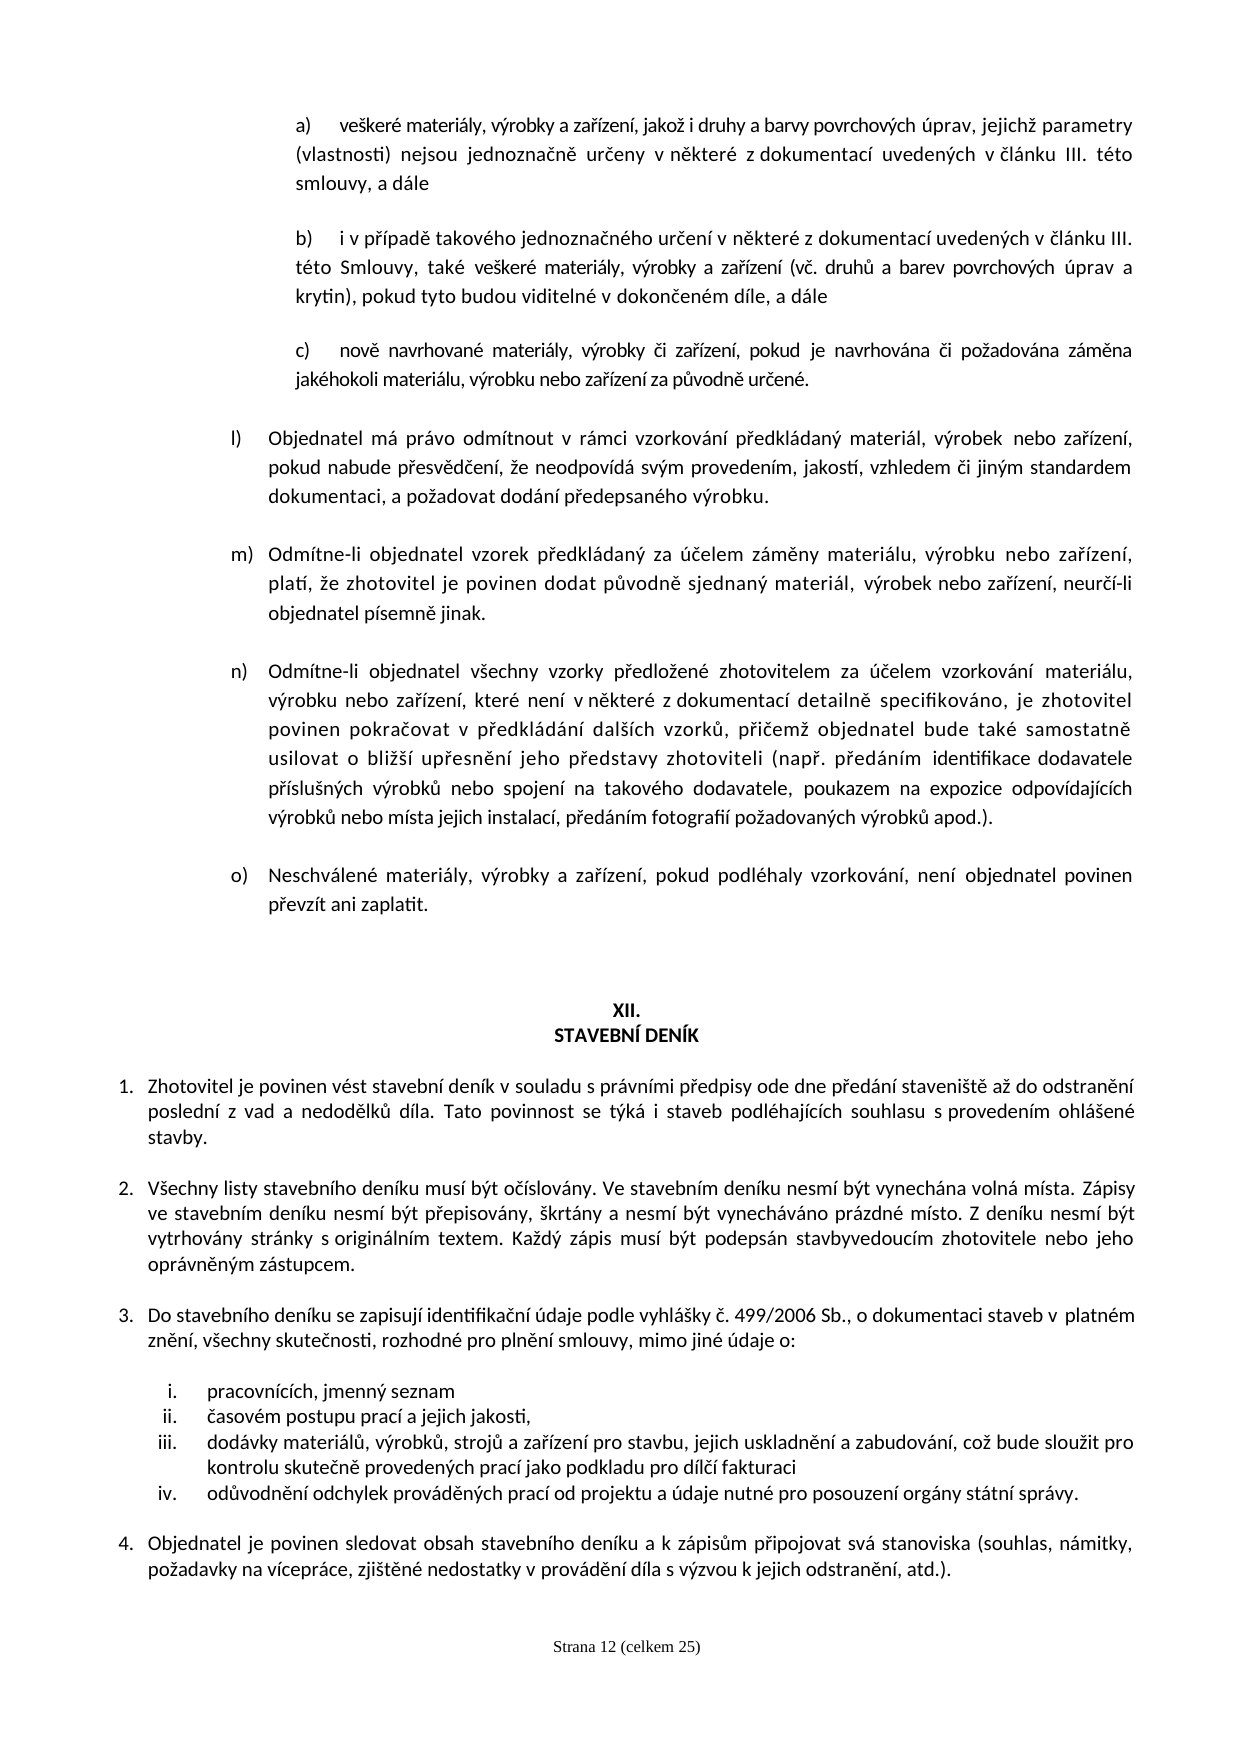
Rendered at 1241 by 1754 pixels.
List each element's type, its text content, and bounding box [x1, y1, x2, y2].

list i v případě takového jednoznačného určení v některé z dokumentací uvedených v článku III. této Smlouvy, také veškeré materiály, výrobky a zařízení (vč. druhů a barev povrchových úprav a krytin), pokud tyto budou viditelné v dokončeném díle, a dále [295, 225, 1133, 308]
text STAVEBNÍ DENÍK [118, 1022, 1135, 1048]
list pracovnících, jmenný seznam [177, 1378, 1135, 1403]
list nově navrhované materiály, výrobky či zařízení, pokud je navrhována či požadována záměna jakéhokoli materiálu, výrobku nebo zařízení za původně určené. [295, 337, 1133, 392]
list Odmítne-li objednatel vzorek předkládaný za účelem záměny materiálu, výrobku nebo zařízení, platí, že zhotovitel je povinen dodat původně sjednaný materiál, výrobek nebo zařízení, neurčí-li objednatel písemně jinak. [231, 541, 1133, 625]
list Neschválené materiály, výrobky a zařízení, pokud podléhaly vzorkování, není objednatel povinen převzít ani zaplatit. [231, 862, 1133, 917]
list Zhotovitel je povinen vést stavební deník v souladu s právními předpisy ode dne předání staveniště až do odstranění poslední z vad a nedodělků díla. Tato povinnost se týká i staveb podléhajících souhlasu s provedením ohlášené stavby. [118, 1073, 1135, 1149]
list Odmítne-li objednatel všechny vzorky předložené zhotovitelem za účelem vzorkování materiálu, výrobku nebo zařízení, které není v některé z dokumentací detailně specifikováno, je zhotovitel povinen pokračovat v předkládání dalších vzorků, přičemž objednatel bude také samostatně usilovat o bližší upřesnění jeho představy zhotoviteli (např. předáním identifikace dodavatele příslušných výrobků nebo spojení na takového dodavatele, poukazem na expozice odpovídajících výrobků nebo místa jejich instalací, předáním fotografií požadovaných výrobků apod.). [231, 658, 1133, 829]
list odůvodnění odchylek prováděných prací od projektu a údaje nutné pro posouzení orgány státní správy. [177, 1480, 1135, 1505]
list Objednatel má právo odmítnout v rámci vzorkování předkládaný materiál, výrobek nebo zařízení, pokud nabude přesvědčení, že neodpovídá svým provedením, jakostí, vzhledem či jiným standardem dokumentaci, a požadovat dodání předepsaného výrobku. [231, 425, 1133, 508]
list Do stavebního deníku se zapisují identifikační údaje podle vyhlášky č. 499/2006 Sb., o dokumentaci staveb v platném znění, všechny skutečnosti, rozhodné pro plnění smlouvy, mimo jiné údaje o: [118, 1302, 1135, 1353]
list veškeré materiály, výrobky a zařízení, jakož i druhy a barvy povrchových úprav, jejichž parametry (vlastnosti) nejsou jednoznačně určeny v některé z dokumentací uvedených v článku III. této smlouvy, a dále [295, 112, 1133, 196]
text XII. [118, 997, 1135, 1022]
list Všechny listy stavebního deníku musí být očíslovány. Ve stavebním deníku nesmí být vynechána volná místa. Zápisy ve stavebním deníku nesmí být přepisovány, škrtány a nesmí být vynecháváno prázdné místo. Z deníku nesmí být vytrhovány stránky s originálním textem. Každý zápis musí být podepsán stavbyvedoucím zhotovitele nebo jeho oprávněným zástupcem. [118, 1175, 1135, 1276]
list dodávky materiálů, výrobků, strojů a zařízení pro stavbu, jejich uskladnění a zabudování, což bude sloužit pro kontrolu skutečně provedených prací jako podkladu pro dílčí fakturaci [177, 1429, 1135, 1480]
list časovém postupu prací a jejich jakosti, [177, 1403, 1135, 1429]
list Objednatel je povinen sledovat obsah stavebního deníku a k zápisům připojovat svá stanoviska (souhlas, námitky, požadavky na vícepráce, zjištěné nedostatky v provádění díla s výzvou k jejich odstranění, atd.). [118, 1531, 1135, 1581]
